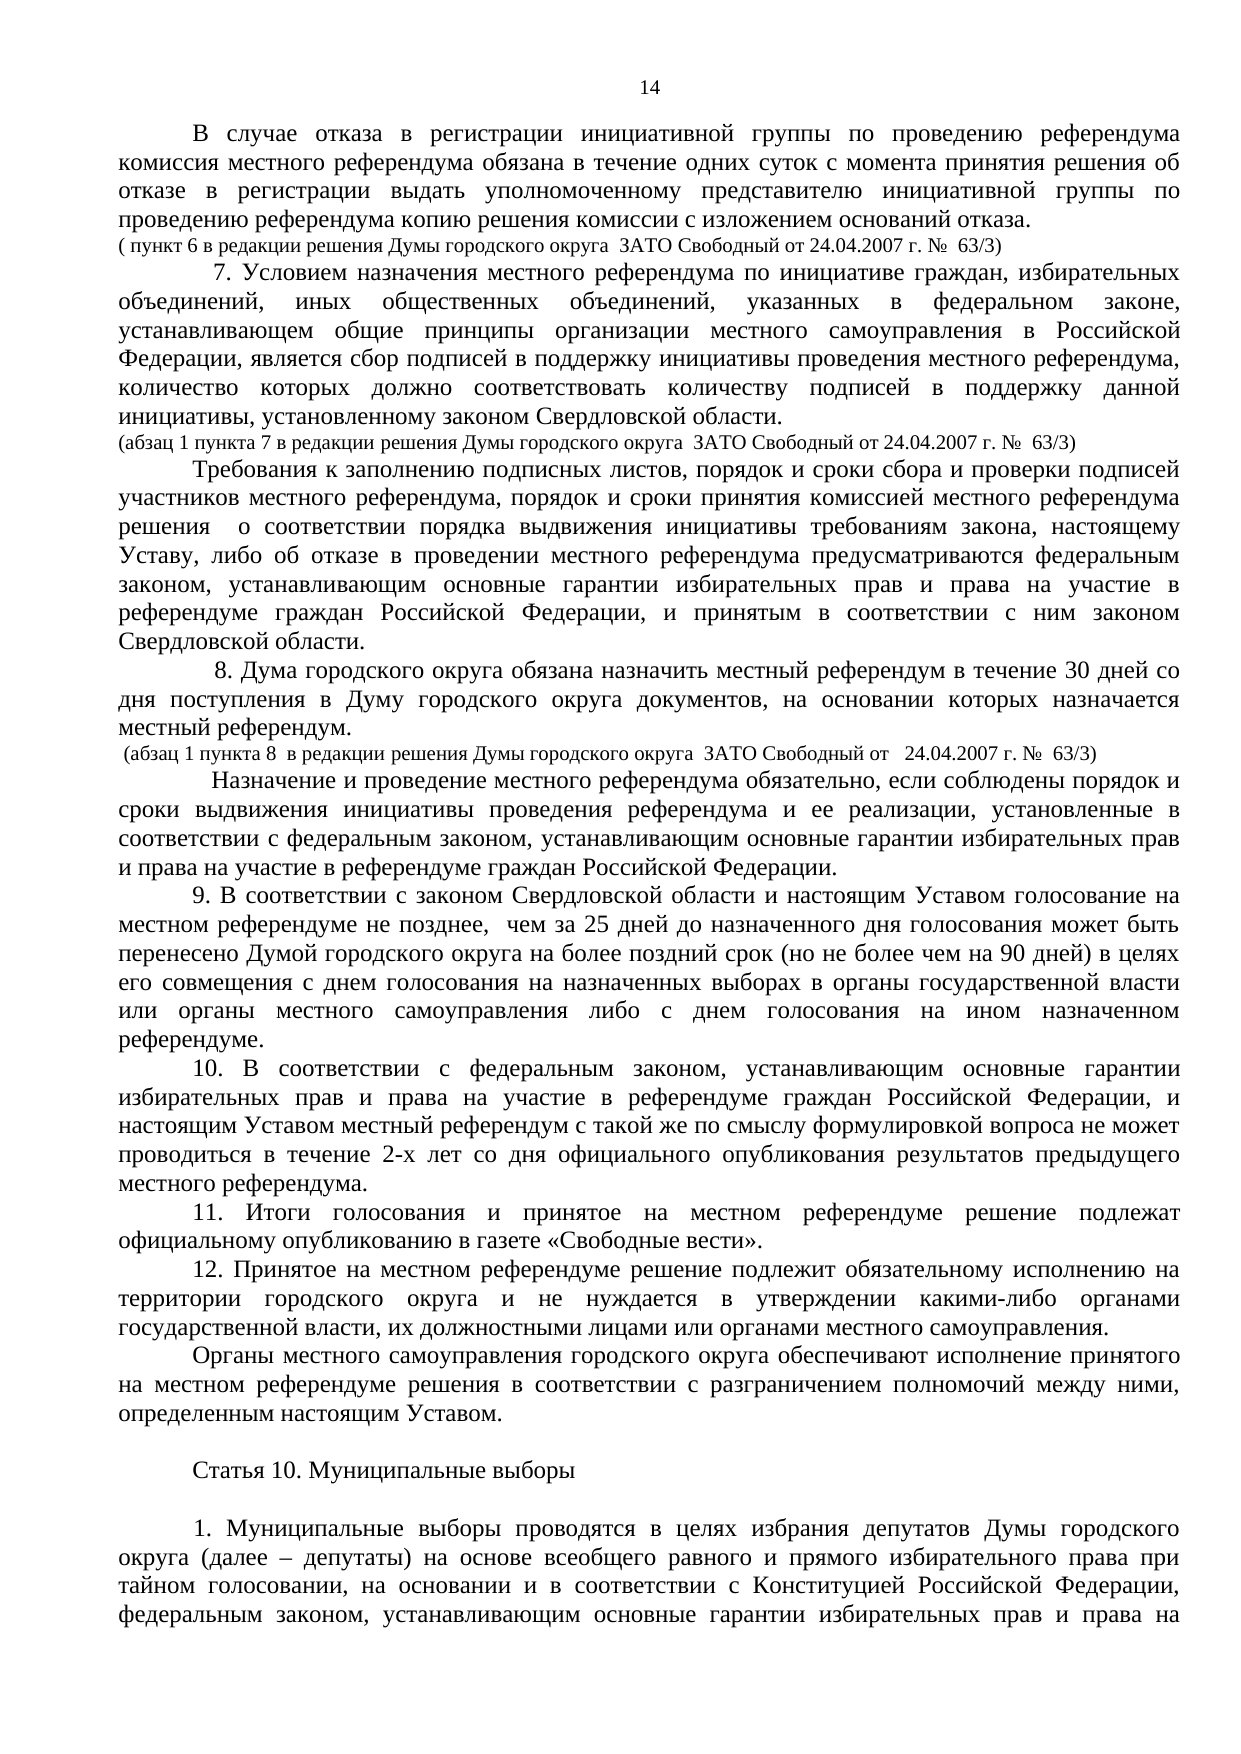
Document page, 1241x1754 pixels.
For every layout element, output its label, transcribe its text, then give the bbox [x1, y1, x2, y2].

text 9. В соответствии с законом Свердловской области и настоящим Уставом голосование на местном референдуме не позднее, чем за 25 дней до назначенного дня голосования может быть перенесено Думой городского округа на более поздний срок (но не более чем на 90 дней) в целях его совмещения с днем голосования на назначенных выборах в органы государственной власти или органы местного самоуправления либо с днем голосования на ином назначенном референдуме. [118, 880, 1181, 1053]
text 12. Принятое на местном референдуме решение подлежит обязательному исполнению на территории городского округа и не нуждается в утверждении какими-либо органами государственной власти, их должностными лицами или органами местного самоуправления. [118, 1254, 1181, 1340]
text Органы местного самоуправления городского округа обеспечивают исполнение принятого на местном референдуме решения в соответствии с разграничением полномочий между ними, определенным настоящим Уставом. [118, 1340, 1181, 1427]
text ( пункт 6 в редакции решения Думы городского округа ЗАТО Свободный от 24.04.2007 г. № 63/3) [118, 233, 1181, 257]
text 7. Условием назначения местного референдума по инициативе граждан, избирательных объединений, иных общественных объединений, указанных в федеральном законе, устанавливающем общие принципы организации местного самоуправления в Российской Федерации, является сбор подписей в поддержку инициативы проведения местного референдума, количество которых должно соответствовать количеству подписей в поддержку данной инициативы, установленному законом Свердловской области. [118, 257, 1181, 430]
text В случае отказа в регистрации инициативной группы по проведению референдума комиссия местного референдума обязана в течение одних суток с момента принятия решения об отказе в регистрации выдать уполномоченному представителю инициативной группы по проведению референдума копию решения комиссии с изложением оснований отказа. [118, 118, 1181, 233]
text Требования к заполнению подписных листов, порядок и сроки сбора и проверки подписей участников местного референдума, порядок и сроки принятия комиссией местного референдума решения о соответствии порядка выдвижения инициативы требованиям закона, настоящему Уставу, либо об отказе в проведении местного референдума предусматриваются федеральным законом, устанавливающим основные гарантии избирательных прав и права на участие в референдуме граждан Российской Федерации, и принятым в соответствии с ним законом Свердловской области. [118, 454, 1181, 655]
text Назначение и проведение местного референдума обязательно, если соблюдены порядок и сроки выдвижения инициативы проведения референдума и ее реализации, установленные в соответствии с федеральным законом, устанавливающим основные гарантии избирательных прав и права на участие в референдуме граждан Российской Федерации. [118, 765, 1181, 880]
text 11. Итоги голосования и принятое на местном референдуме решение подлежат официальному опубликованию в газете «Свободные вести». [118, 1197, 1181, 1254]
text (абзац 1 пункта 7 в редакции решения Думы городского округа ЗАТО Свободный от 24.04.2007 г. № 63/3) [118, 430, 1181, 454]
text 8. Дума городского округа обязана назначить местный референдум в течение 30 дней со дня поступления в Думу городского округа документов, на основании которых назначается местный референдум. [118, 655, 1181, 741]
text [118, 1513, 1181, 1628]
text 10. В соответствии с федеральным законом, устанавливающим основные гарантии избирательных прав и права на участие в референдуме граждан Российской Федерации, и настоящим Уставом местный референдум с такой же по смыслу формулировкой вопроса не может проводиться в течение 2-х лет со дня официального опубликования результатов предыдущего местного референдума. [118, 1053, 1181, 1197]
text (абзац 1 пункта 8 в редакции решения Думы городского округа ЗАТО Свободный от 24.04.2007 г. № 63/3) [118, 741, 1181, 765]
text Статья 10. Муниципальные выборы [118, 1455, 1181, 1484]
